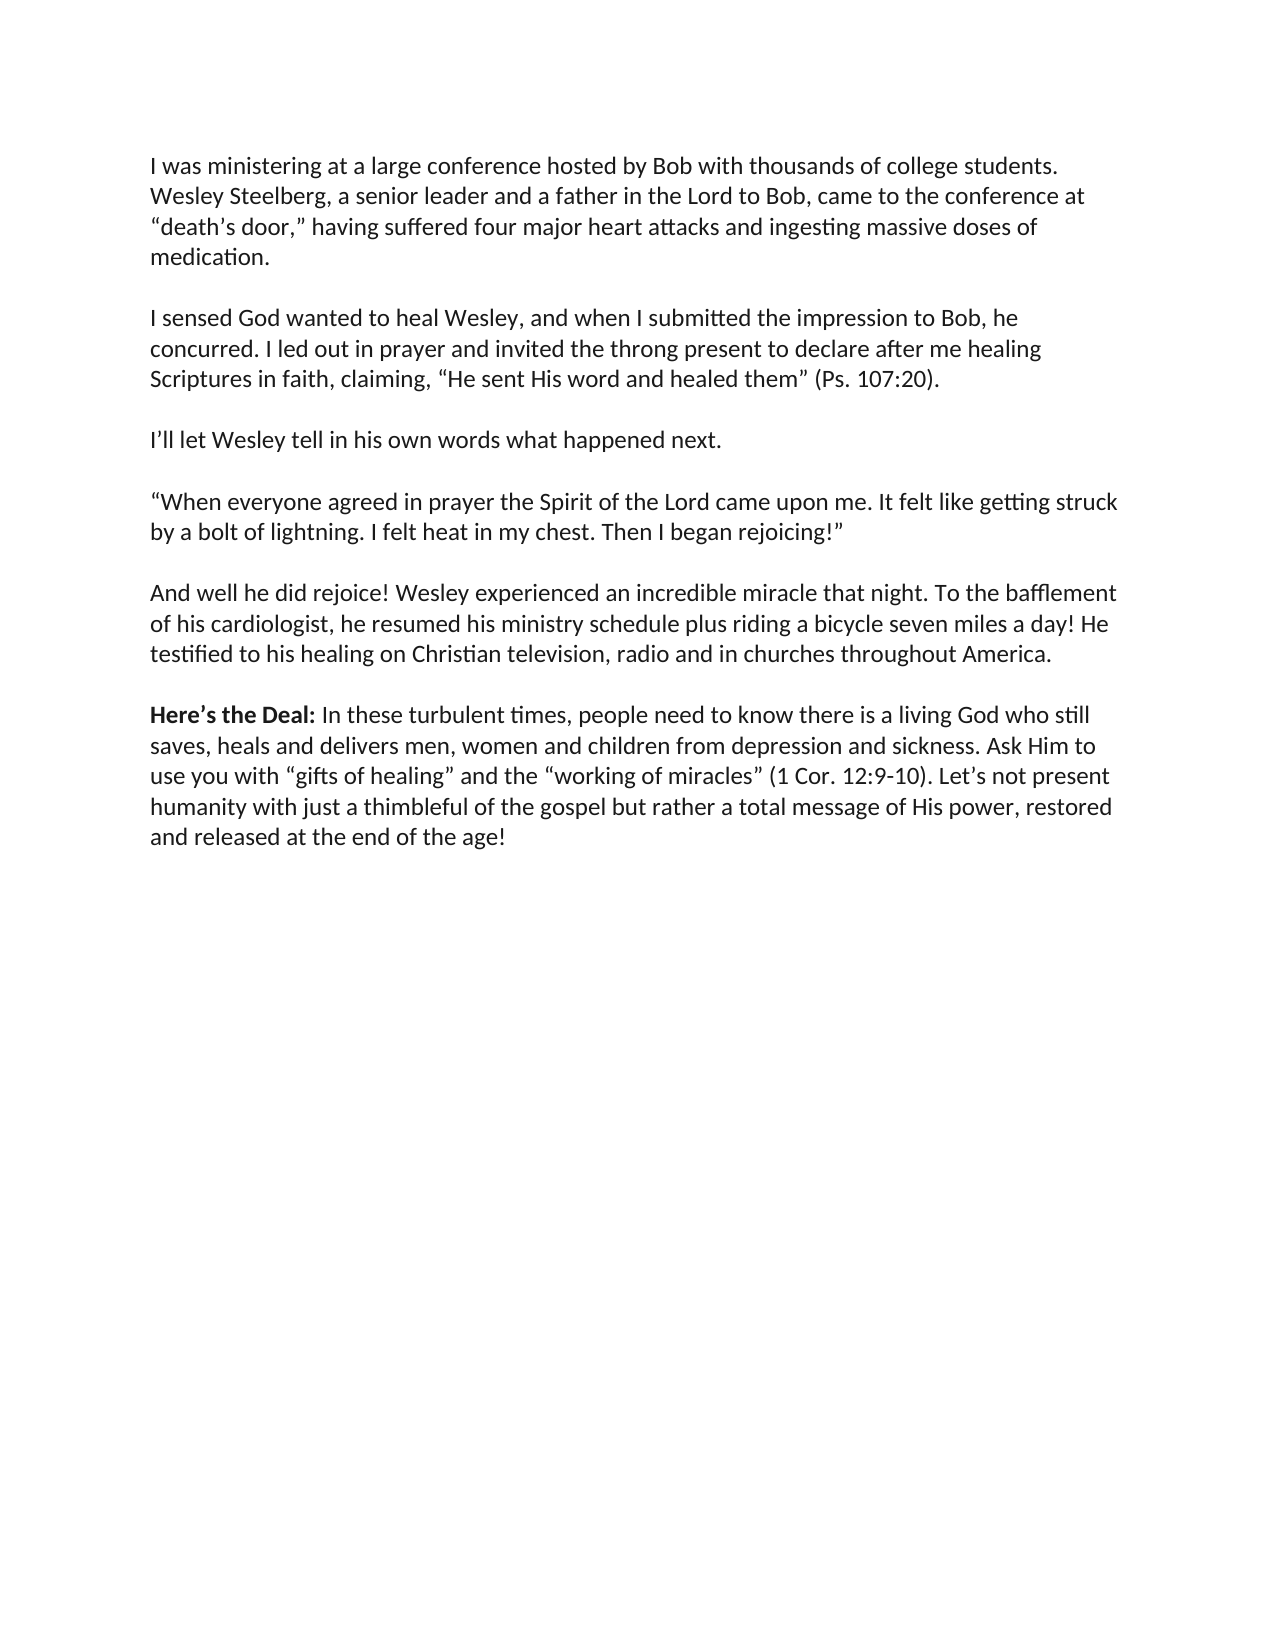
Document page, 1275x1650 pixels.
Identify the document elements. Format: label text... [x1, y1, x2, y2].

text Here’s the Deal: In these turbulent times, people need to know there is a living God who still saves, heals and delivers men, women and children from depression and sickness. Ask Him to use you with “gifts of healing” and the “working of miracles” (1 Cor. 12:9-10). Let’s not present humanity with just a thimbleful of the gospel but rather a total message of His power, restored and released at the end of the age! [150, 699, 1125, 852]
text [150, 150, 1125, 669]
